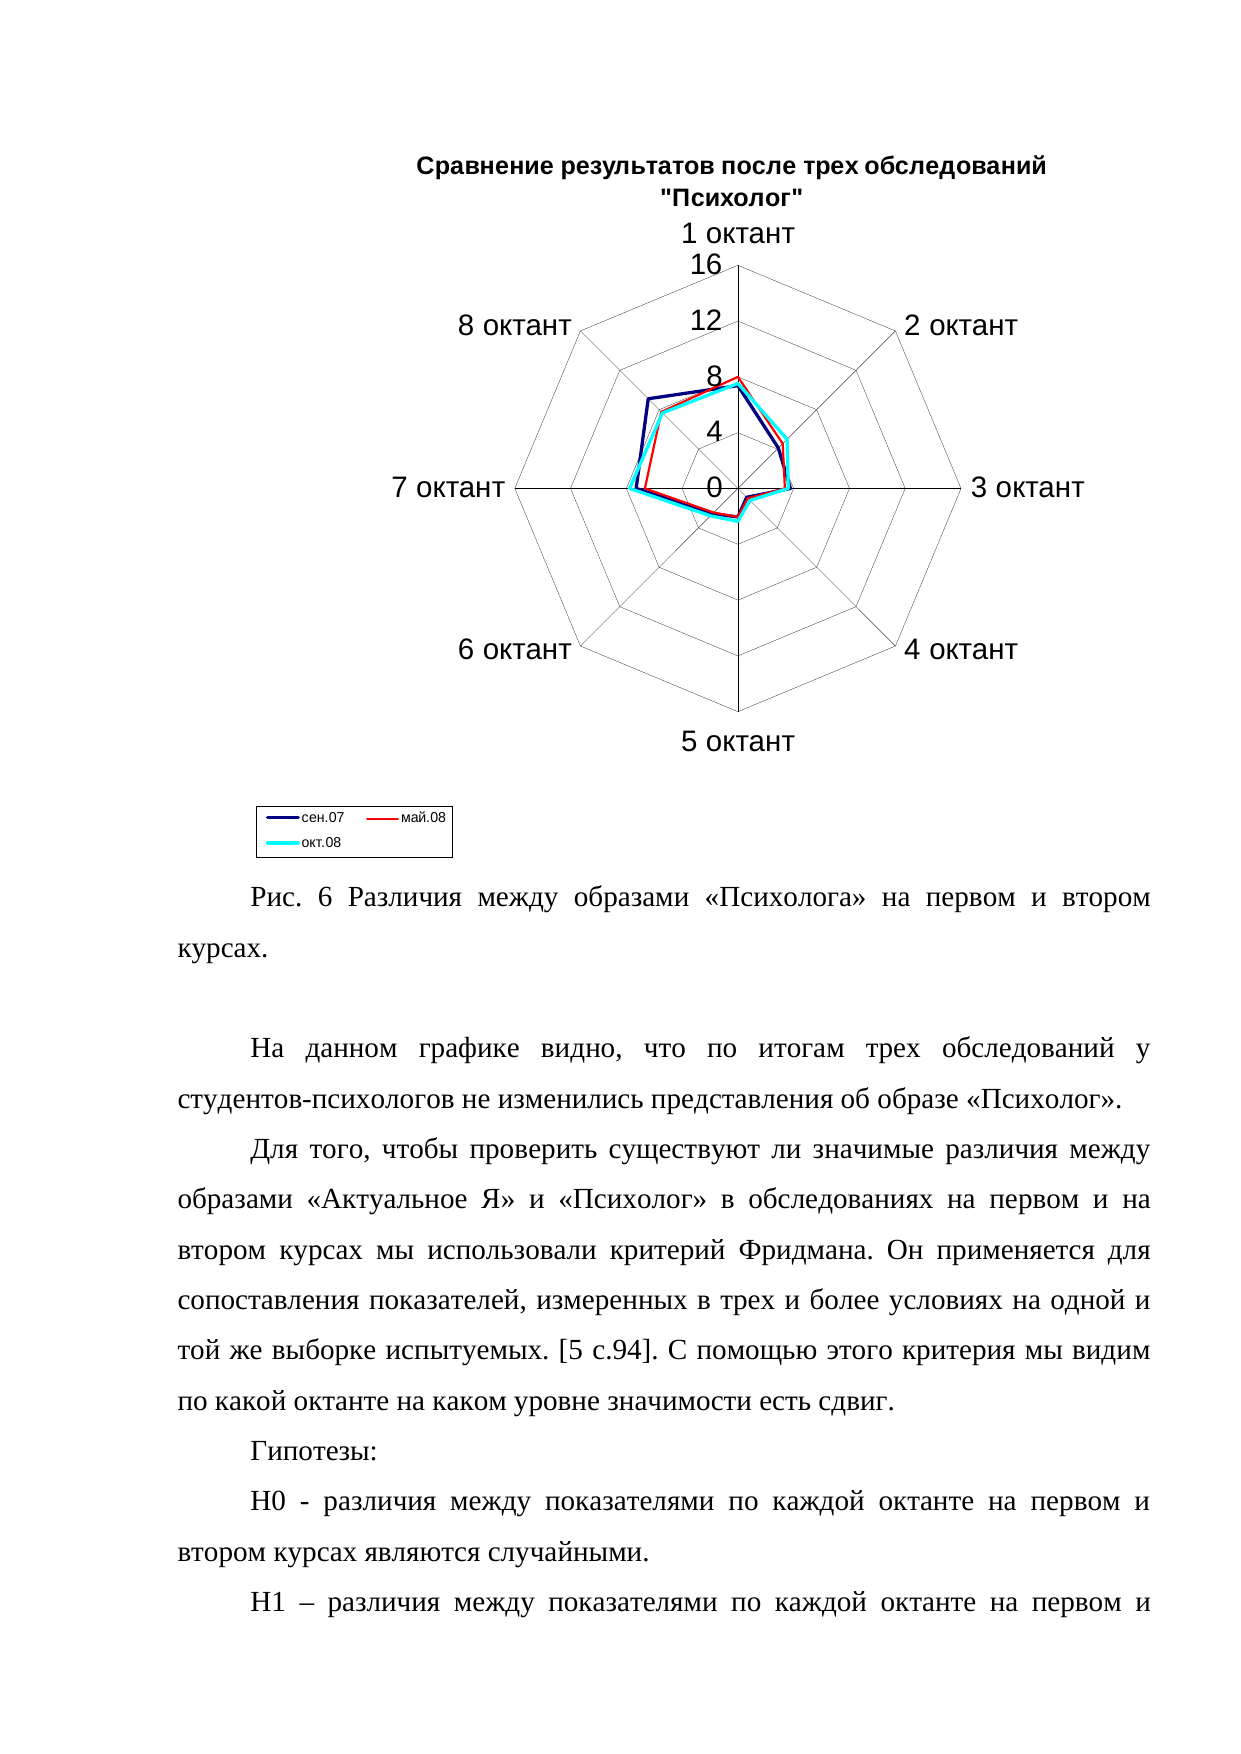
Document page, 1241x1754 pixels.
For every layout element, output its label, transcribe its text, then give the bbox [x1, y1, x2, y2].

text Для того, чтобы проверить существуют ли значимые различия между образами «Актуальное Я» и «Психолог» в обследованиях на первом и на втором курсах мы использовали критерий Фридмана. Он применяется для сопоставления показателей, измеренных в трех и более условиях на одной и той же выборке испытуемых. [5 c.94]. С помощью этого критерия мы видим по какой октанте на каком уровне значимости есть сдвиг. [177, 1131, 1152, 1416]
text Н0 - различия между показателями по каждой октанте на первом и втором курсах являются случайными. [177, 1483, 1152, 1567]
text На данном графике видно, что по итогам трех обследований у студентов-психологов не изменились представления об образе «Психолог». [177, 1031, 1152, 1114]
text Рис. 6 Различия между образами «Психолога» на первом и втором курсах. [177, 879, 1152, 963]
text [177, 1584, 1152, 1617]
text Гипотезы: [177, 1433, 1152, 1467]
